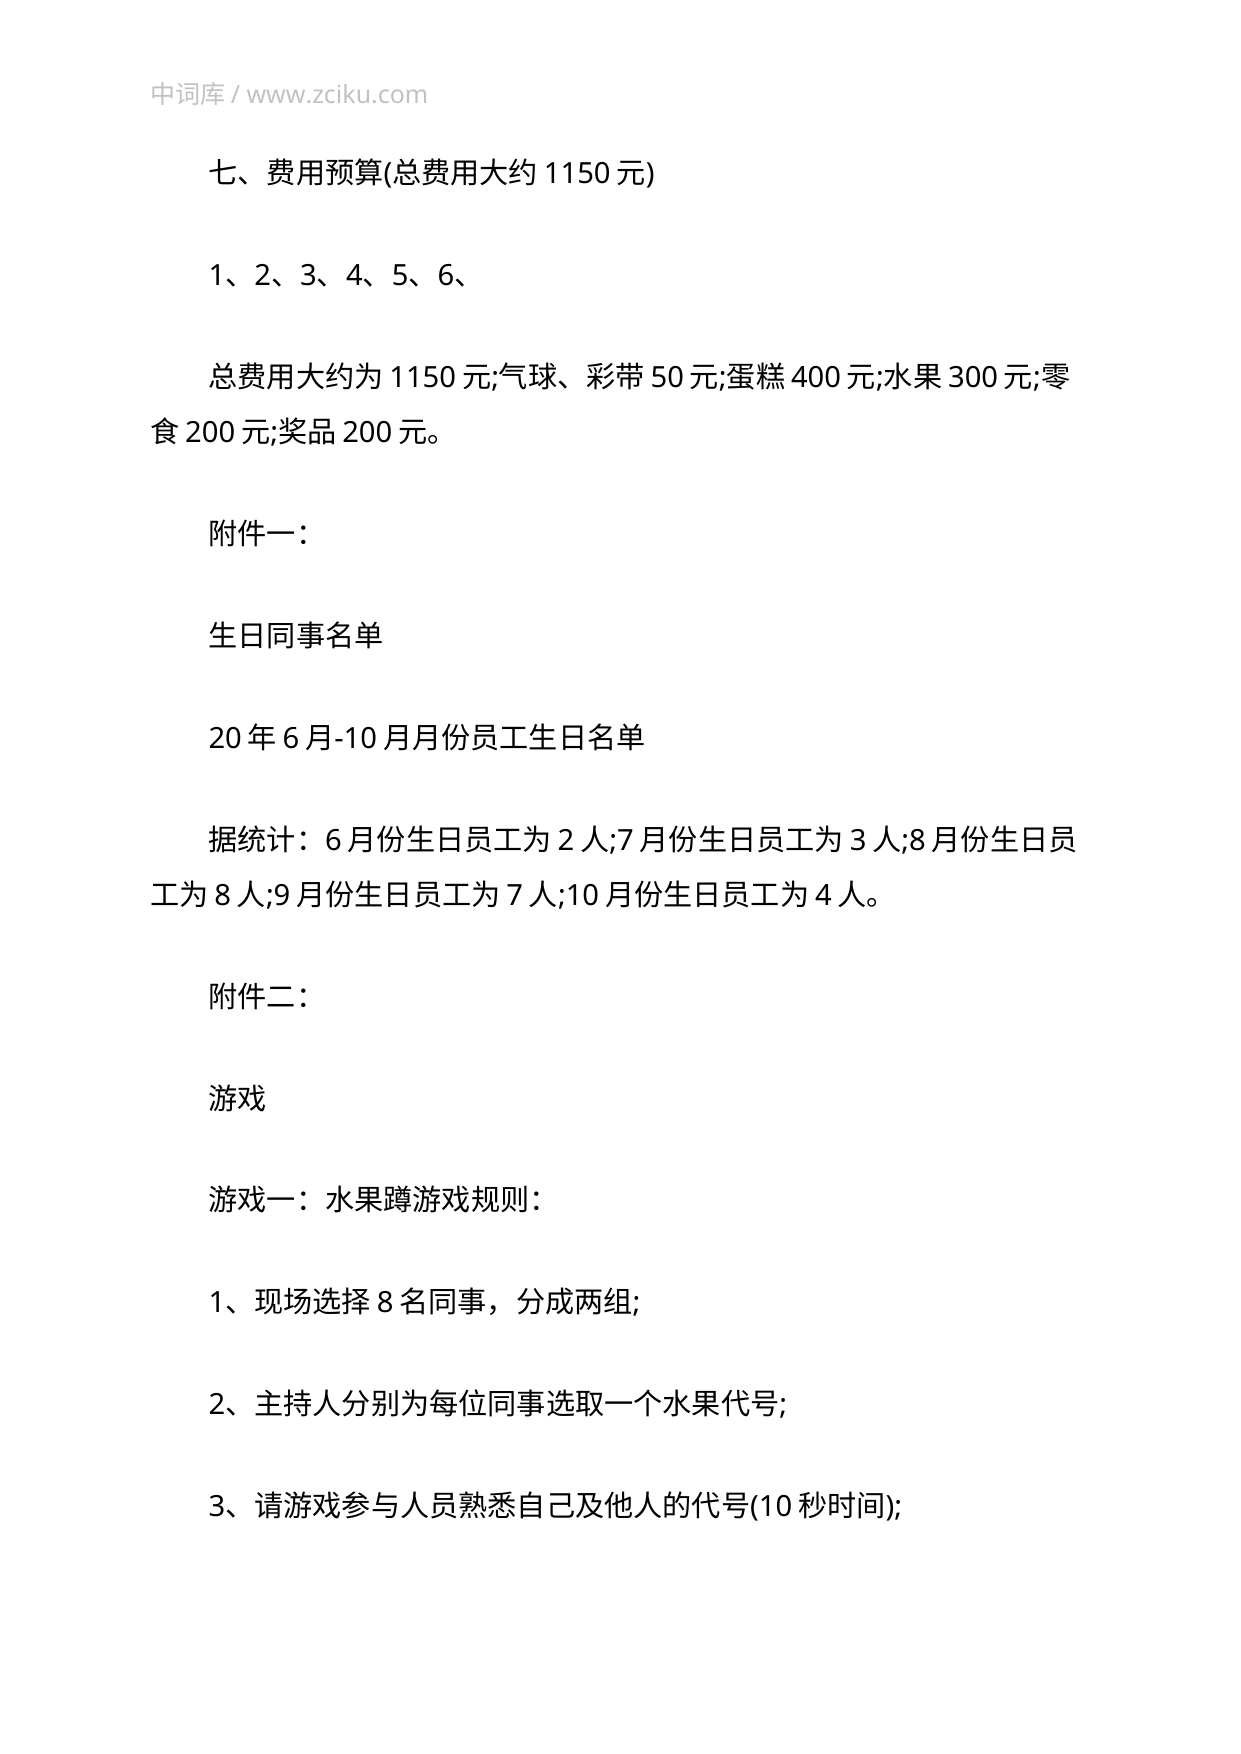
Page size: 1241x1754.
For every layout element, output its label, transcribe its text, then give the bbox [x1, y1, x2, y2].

text 据统计：6月份生日员工为2人;7月份生日员工为3人;8月份生日员工为8人;9月份生日员工为7人;10月份生日员工为4人。 [150, 816, 1090, 914]
text 1、现场选择8名同事，分成两组; [150, 1279, 1090, 1321]
text 附件一： [150, 511, 1090, 553]
text 七、费用预算(总费用大约1150元) [150, 150, 1090, 192]
text 2、主持人分别为每位同事选取一个水果代号; [150, 1381, 1090, 1423]
text 20年6月-10月月份员工生日名单 [150, 714, 1090, 757]
text 1、2、3、4、5、6、 [150, 252, 1090, 294]
text 生日同事名单 [150, 613, 1090, 655]
text 游戏一：水果蹲游戏规则： [150, 1177, 1090, 1219]
text 3、请游戏参与人员熟悉自己及他人的代号(10秒时间); [150, 1483, 1090, 1525]
text 附件二： [150, 973, 1090, 1016]
text 总费用大约为1150元;气球、彩带50元;蛋糕400元;水果300元;零食200元;奖品200元。 [150, 354, 1090, 451]
text 游戏 [150, 1075, 1090, 1117]
